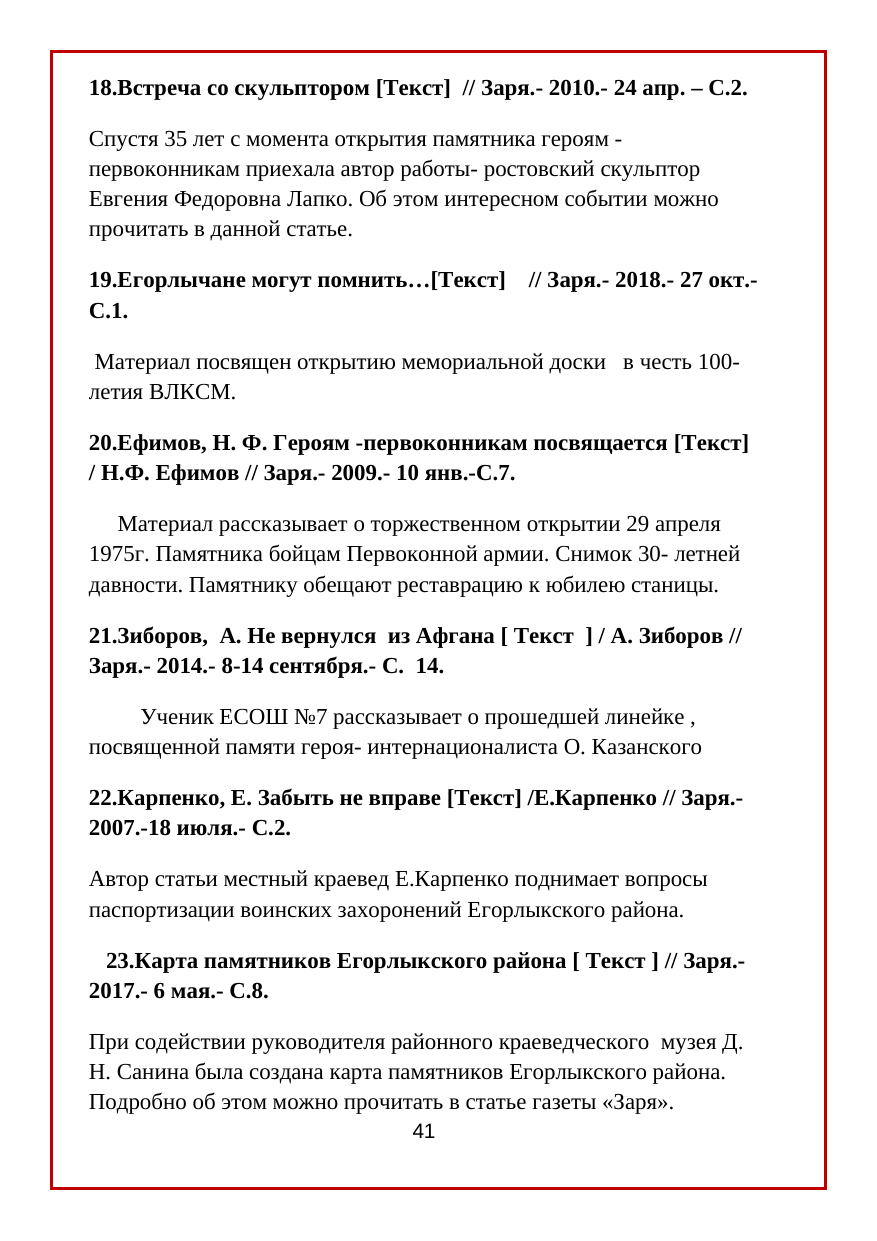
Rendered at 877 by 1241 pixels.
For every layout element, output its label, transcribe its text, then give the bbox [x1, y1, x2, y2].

text 21.Зиборов, А. Не вернулся из Афгана [ Текст ] / А. Зиборов // Заря.- 2014.- 8-14 сентября.- С. 14. [89, 622, 759, 678]
text Автор статьи местный краевед Е.Карпенко поднимает вопросы паспортизации воинских захоронений Егорлыкского района. [89, 866, 759, 922]
text Материал посвящен открытию мемориальной доски в честь 100-летия ВЛКСМ. [89, 348, 759, 404]
text 22.Карпенко, Е. Забыть не вправе [Текст] /Е.Карпенко // Заря.- 2007.-18 июля.- С.2. [89, 784, 759, 841]
text 18.Встреча со скульптором [Текст] // Заря.- 2010.- 24 апр. – С.2. [89, 74, 759, 100]
text Материал рассказывает о торжественном открытии 29 апреля 1975г. Памятника бойцам Первоконной армии. Снимок 30- летней давности. Памятнику обещают реставрацию к юбилею станицы. [89, 510, 759, 597]
text 23.Карта памятников Егорлыкского района [ Текст ] // Заря.- 2017.- 6 мая.- С.8. [89, 947, 759, 1003]
text 20.Ефимов, Н. Ф. Героям -первоконникам посвящается [Текст] / Н.Ф. Ефимов // Заря.- 2009.- 10 янв.-С.7. [89, 429, 759, 486]
text 19.Егорлычане могут помнить…[Текст] // Заря.- 2018.- 27 окт.- С.1. [89, 267, 759, 323]
text При содействии руководителя районного краеведческого музея Д. Н. Санина была создана карта памятников Егорлыкского района. Подробно об этом можно прочитать в статье газеты «Заря». [89, 1028, 759, 1115]
text Спустя 35 лет с момента открытия памятника героям - первоконникам приехала автор работы- ростовский скульптор Евгения Федоровна Лапко. Об этом интересном событии можно прочитать в данной статье. [89, 125, 759, 242]
text Ученик ЕСОШ №7 рассказывает о прошедшей линейке , посвященной памяти героя- интернационалиста О. Казанского [89, 703, 759, 759]
